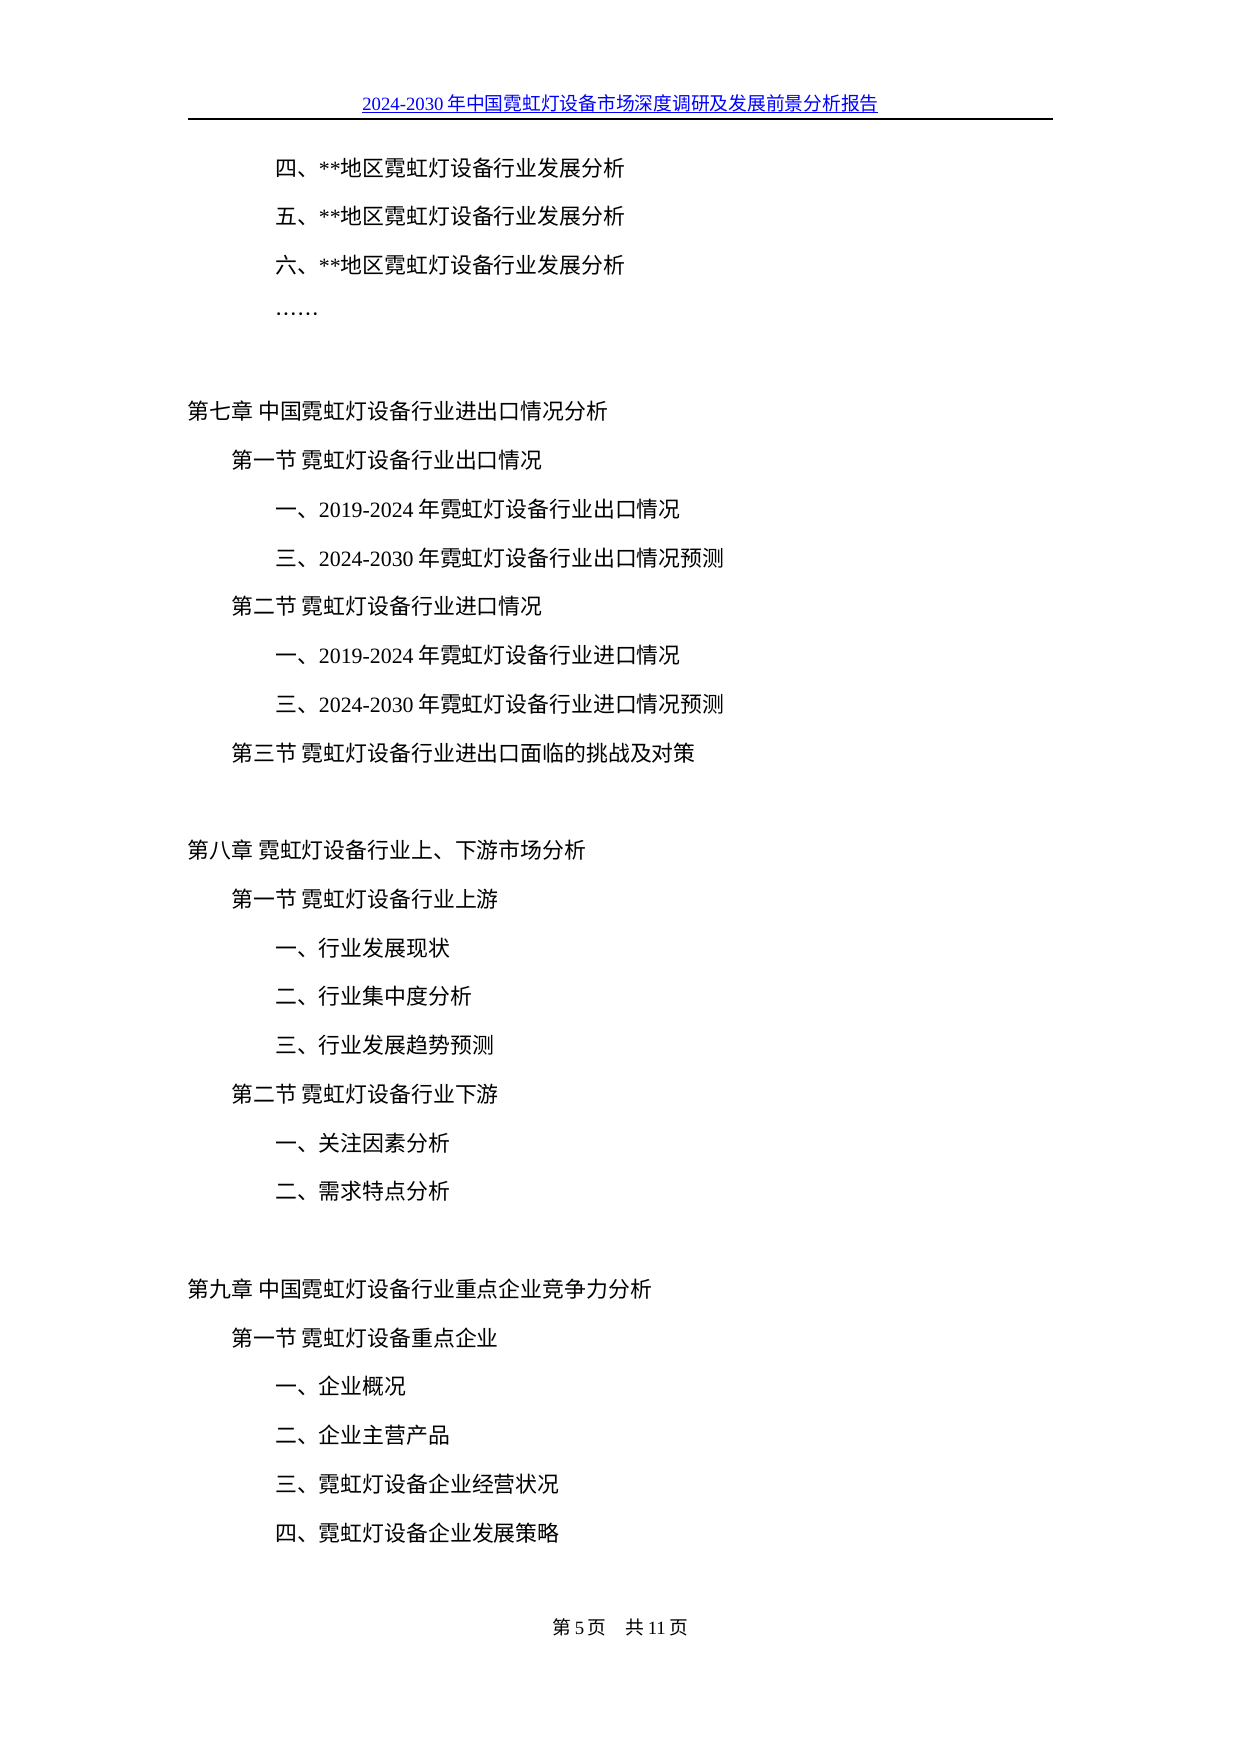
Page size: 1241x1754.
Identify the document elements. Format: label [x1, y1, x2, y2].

text [187, 150, 1053, 1548]
